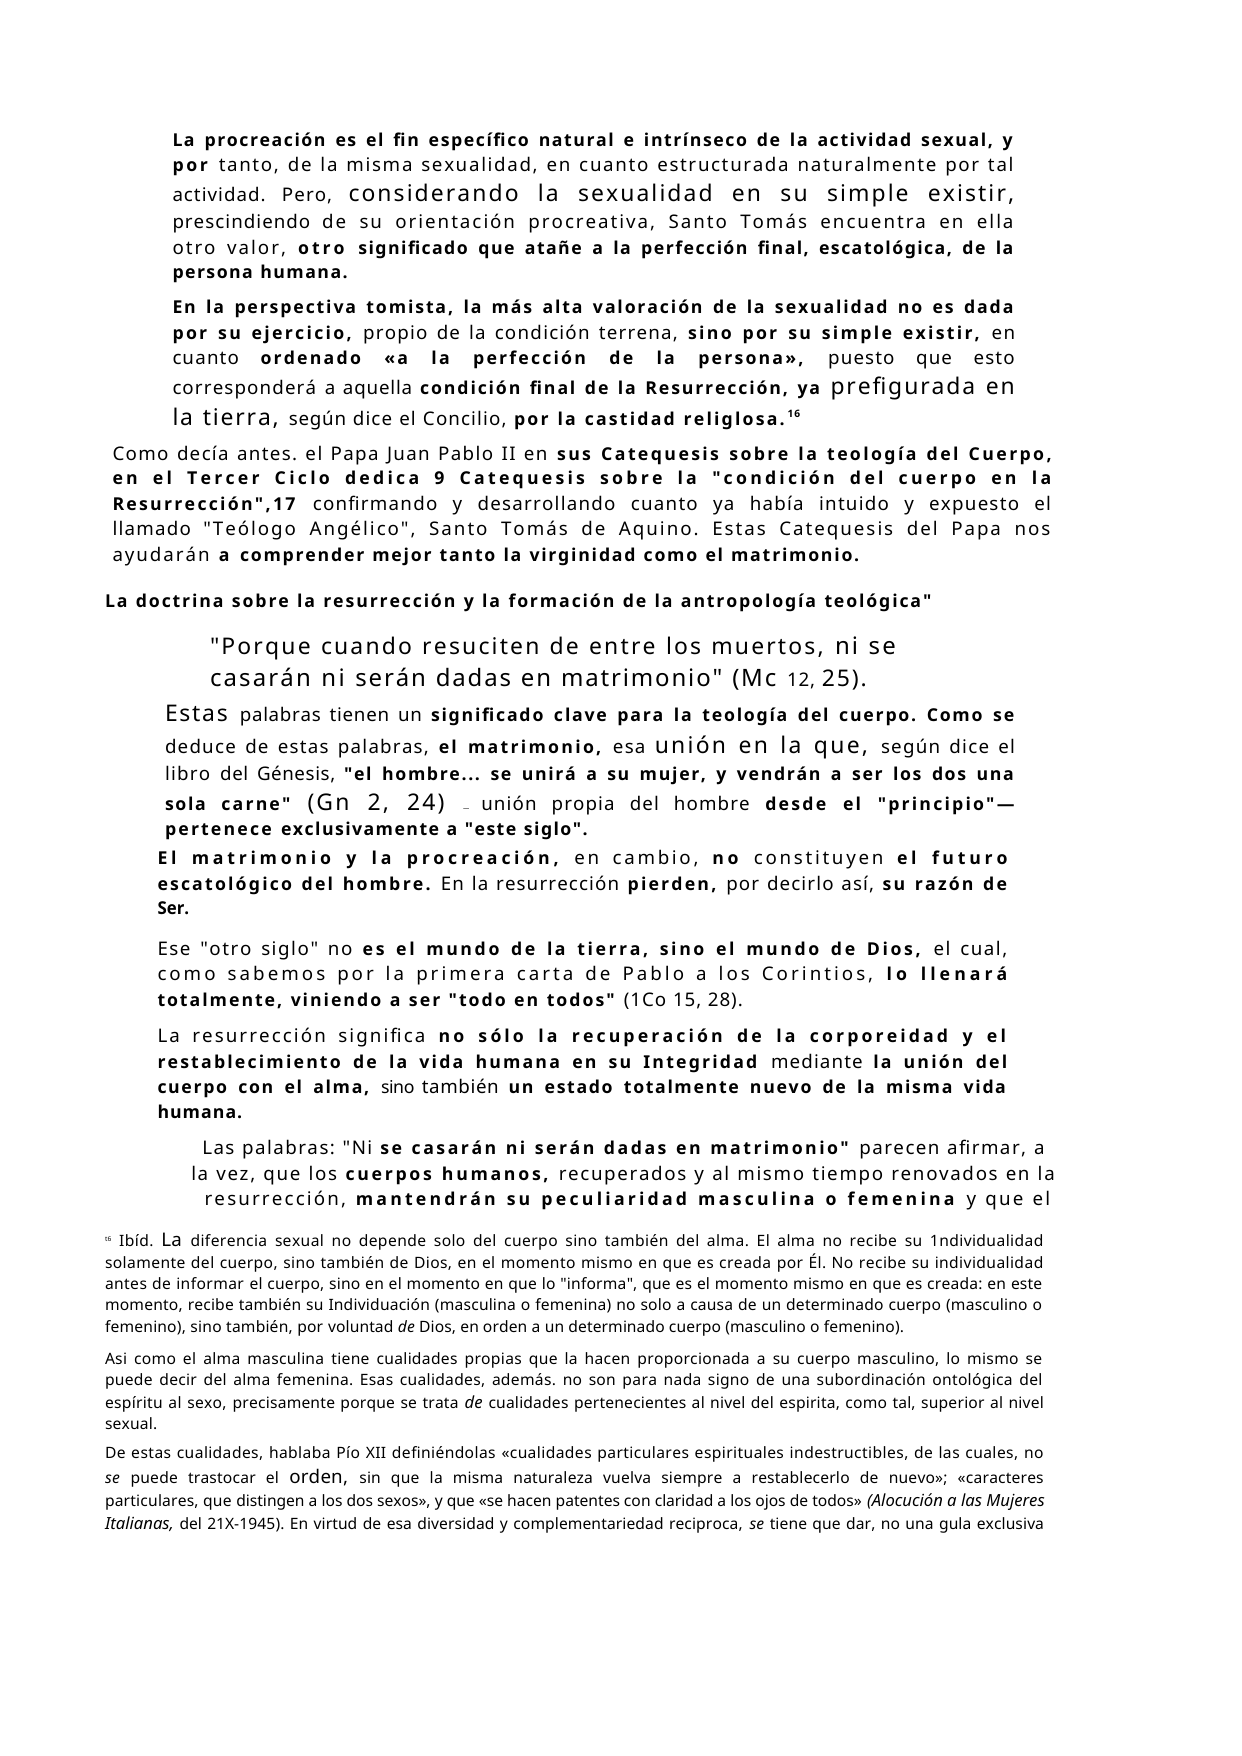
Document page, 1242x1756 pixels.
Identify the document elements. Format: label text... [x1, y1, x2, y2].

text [105, 1442, 1045, 1534]
text "Porque cuando resuciten de entre los muertos, ni se casarán ni serán dadas en matrimonio" (Mc 12, 25). [210, 628, 970, 694]
text En la perspectiva tomista, la más alta valoración de la sexualidad no es dada por su ejercicio, propio de la condición terrena, sino por su simple existir, en cuanto ordenado «a la perfección de la persona», puesto que esto corresponderá a aquella condición final de la Resurrección, ya prefigurada en la tierra, según dice el Concilio, por la castidad religlosa.16 [172, 295, 1015, 433]
text Asi como el alma masculina tiene cualidades propias que la hacen proporcionada a su cuerpo masculino, lo mismo se puede decir del alma femenina. Esas cualidades, además. no son para nada signo de una subordinación ontológica del espíritu al sexo, precisamente porque se trata de cualidades pertenecientes al nivel del espirita, como tal, superior al nivel sexual. [105, 1348, 1045, 1434]
text La procreación es el fin específico natural e intrínseco de la actividad sexual, y por tanto, de la misma sexualidad, en cuanto estructurada naturalmente por tal actividad. Pero, considerando la sexualidad en su simple existir, prescindiendo de su orientación procreativa, Santo Tomás encuentra en ella otro valor, otro significado que atañe a la perfección final, escatológica, de la persona humana. [172, 127, 1015, 284]
text La doctrina sobre la resurrección y la formación de la antropología teológica" [105, 589, 1150, 613]
text El matrimonio y la procreación, en cambio, no constituyen el futuro escatológico del hombre. En la resurrección pierden, por decirlo así, su razón de Ser. [157, 844, 1007, 920]
text t6 Ibíd. La diferencia sexual no depende solo del cuerpo sino también del alma. El alma no recibe su 1ndividualidad solamente del cuerpo, sino también de Dios, en el momento mismo en que es creada por Él. No recibe su individualidad antes de informar el cuerpo, sino en el momento en que lo "informa", que es el momento mismo en que es creada: en este momento, recibe también su Individuación (masculina o femenina) no solo a causa de un determinado cuerpo (masculino o femenino), sino también, por voluntad de Dios, en orden a un determinado cuerpo (masculino o femenino). [105, 1226, 1045, 1337]
text Las palabras: "Ni se casarán ni serán dadas en matrimonio" parecen afirmar, a la vez, que los cuerpos humanos, recuperados y al mismo tiempo renovados en la resurrección, mantendrán su peculiaridad masculina o femenina y que el [105, 1134, 1150, 1211]
text Ese "otro siglo" no es el mundo de la tierra, sino el mundo de Dios, el cual, como sabemos por la primera carta de Pablo a los Corintios, lo llenará totalmente, viniendo a ser "todo en todos" (1Co 15, 28). [157, 935, 1007, 1011]
text La resurrección significa no sólo la recuperación de la corporeidad y el restablecimiento de la vida humana en su Integridad mediante la unión del cuerpo con el alma, sino también un estado totalmente nuevo de la misma vida humana. [157, 1023, 1007, 1123]
text Como decía antes. el Papa Juan Pablo II en sus Catequesis sobre la teología del Cuerpo, en el Tercer Ciclo dedica 9 Catequesis sobre la "condición del cuerpo en la Resurrección",17 confirmando y desarrollando cuanto ya había intuido y expuesto el llamado "Teólogo Angélico", Santo Tomás de Aquino. Estas Catequesis del Papa nos ayudarán a comprender mejor tanto la virginidad como el matrimonio. [112, 440, 1052, 566]
text Estas palabras tienen un significado clave para la teología del cuerpo. Como se deduce de estas palabras, el matrimonio, esa unión en la que, según dice el libro del Génesis, "el hombre... se unirá a su mujer, y vendrán a ser los dos una sola carne" (Gn 2, 24) — unión propia del hombre desde el "principio"— pertenece exclusivamente a "este siglo". [165, 697, 1015, 841]
